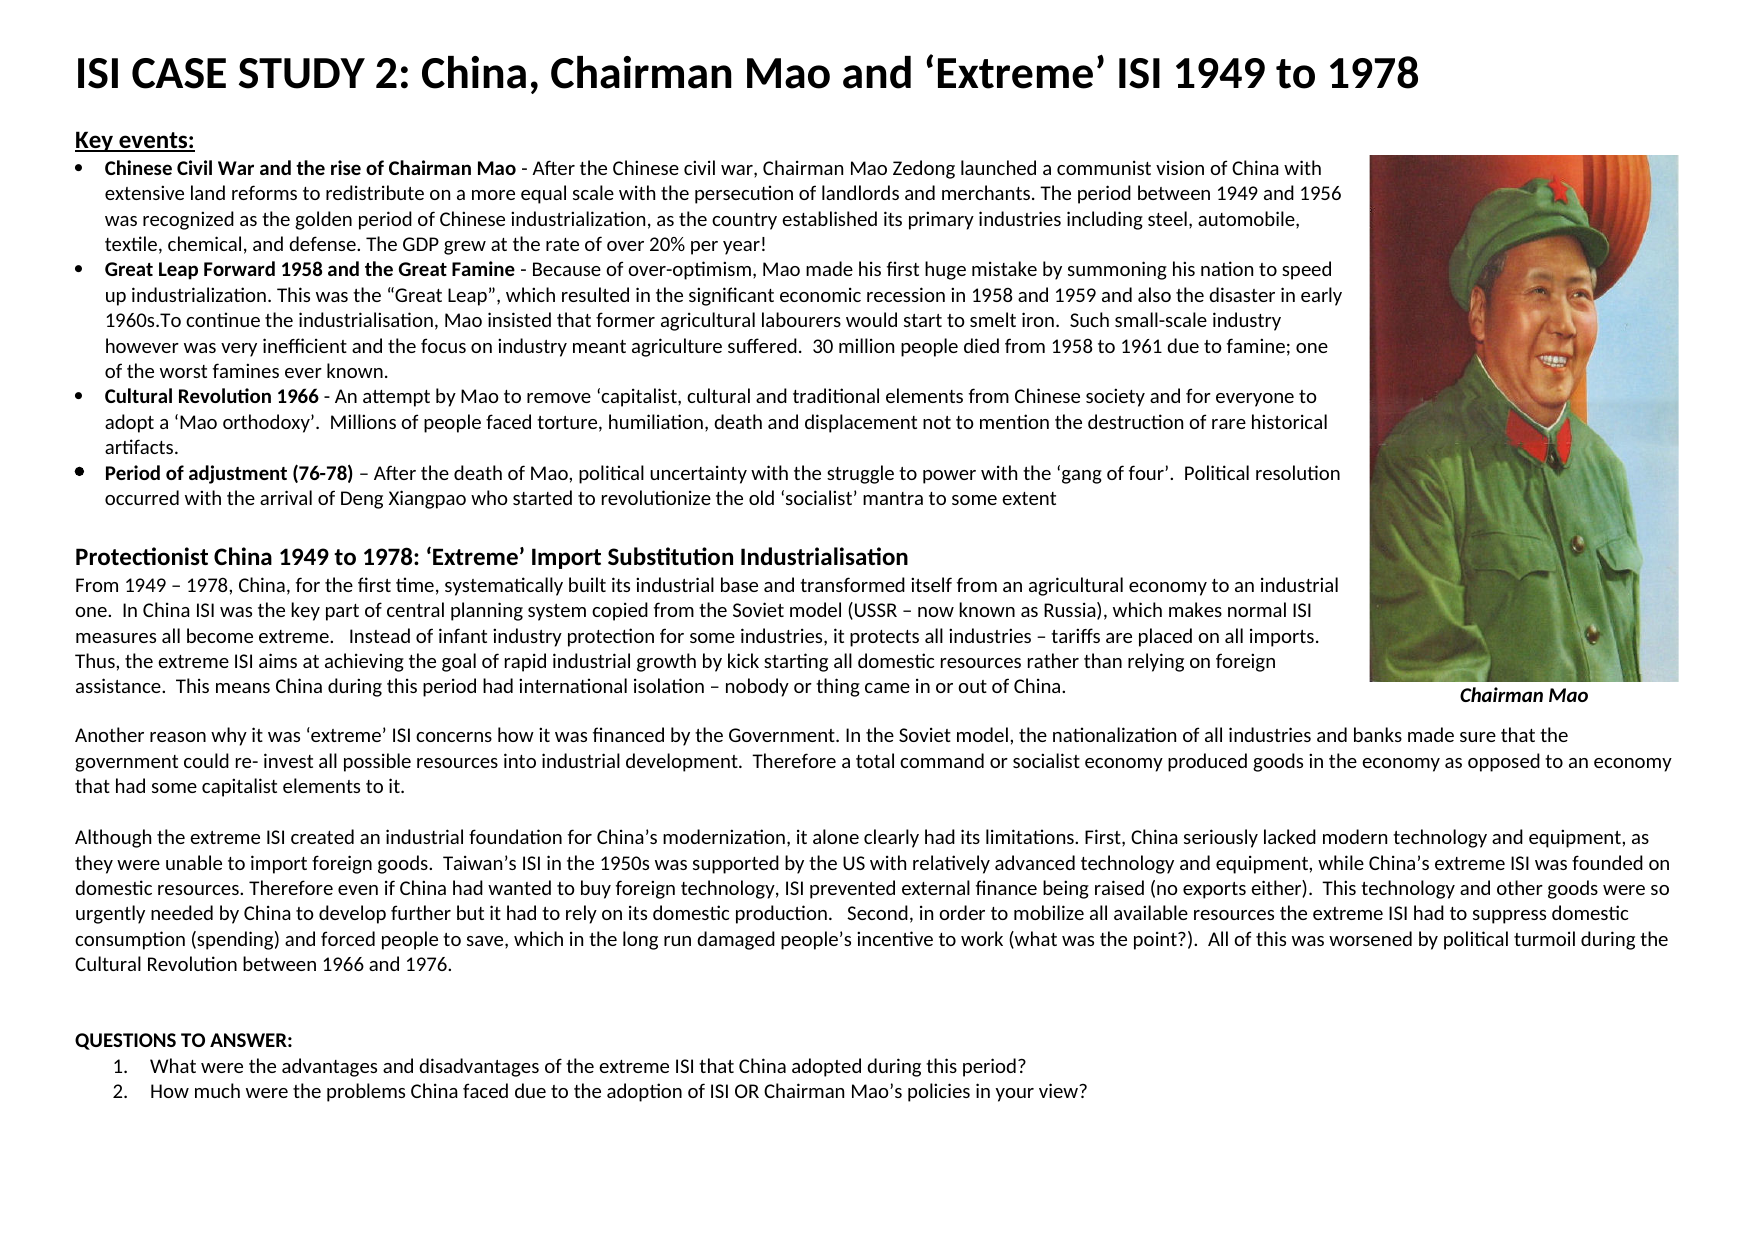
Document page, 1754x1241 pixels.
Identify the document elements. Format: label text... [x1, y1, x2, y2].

picture [1369, 155, 1679, 682]
text Although the extreme ISI created an industrial foundation for China’s modernization, it alone clearly had its limitations. First, China seriously lacked modern technology and equipment, as they were unable to import foreign goods. Taiwan’s ISI in the 1950s was supported by the US with relatively advanced technology and equipment, while China’s extreme ISI was founded on domestic resources. Therefore even if China had wanted to buy foreign technology, ISI prevented external finance being raised (no exports either). This technology and other goods were so urgently needed by China to develop further but it had to rely on its domestic production. Second, in order to mobilize all available resources the extreme ISI had to suppress domestic consumption (spending) and forced people to save, which in the long run damaged people’s incentive to work (what was the point?). All of this was worsened by political turmoil during the Cultural Revolution between 1966 and 1976. [75, 824, 1679, 977]
text Another reason why it was ‘extreme’ ISI concerns how it was financed by the Government. In the Soviet model, the nationalization of all industries and banks made sure that the government could re- invest all possible resources into industrial development. Therefore a total command or socialist economy produced goods in the economy as opposed to an economy that had some capitalist elements to it. [75, 723, 1679, 799]
table_header Chairman Mao [1358, 155, 1690, 707]
list What were the advantages and disadvantages of the extreme ISI that China adopted during this period? [112, 1053, 1679, 1078]
list How much were the problems China faced due to the adoption of ISI OR Chairman Mao’s policies in your view? [112, 1078, 1679, 1104]
text ISI CASE STUDY 2: China, Chairman Mao and ‘Extreme’ ISI 1949 to 1978 [75, 44, 1679, 100]
text QUESTIONS TO ANSWER: [75, 1028, 1679, 1053]
table_header Chinese Civil War and the rise of Chairman Mao - After the Chinese civil war, Chairman Mao Zedong launched a communist vision of China with extensive land reforms to redistribute on a more equal scale with the persecution of landlords and merchants. The period between 1949 and 1956 was recognized as the golden period of Chinese industrialization, as the country established its primary industries including steel, automobile, textile, chemical, and defense. The GDP grew at the rate of over 20% per year! Great Leap Forward 1958 and the Great Famine - Because of over-optimism, Mao made his first huge mistake by summoning his nation to speed up industrialization. This was the “Great Leap”, which resulted in the significant economic recession in 1958 and 1959 and also the disaster in early 1960s.To continue the industrialisation, Mao insisted that former agricultural labourers would start to smelt iron. Such small-scale industry however was very inefficient and the focus on industry meant agriculture suffered. 30 million people died from 1958 to 1961 due to famine; one of the worst famines ever known. Cultural Revolution 1966 - An attempt by Mao to remove ‘capitalist, cultural and traditional elements from Chinese society and for everyone to adopt a ‘Mao orthodoxy’. Millions of people faced torture, humiliation, death and displacement not to mention the destruction of rare historical artifacts. Period of adjustment (76-78) – After the death of Mao, political uncertainty with the struggle to power with the ‘gang of four’. Political resolution occurred with the arrival of Deng Xiangpao who started to revolutionize the old ‘socialist’ mantra to some extent Protectionist China 1949 to 1978: ‘Extreme’ Import Substitution Industrialisation From 1949 – 1978, China, for the first time, systematically built its industrial base and transformed itself from an agricultural economy to an industrial one. In China ISI was the key part of central planning system copied from the Soviet model (USSR – now known as Russia), which makes normal ISI measures all become extreme. Instead of infant industry protection for some industries, it protects all industries – tariffs are placed on all imports. Thus, the extreme ISI aims at achieving the goal of rapid industrial growth by kick starting all domestic resources rather than relying on foreign assistance. This means China during this period had international isolation – nobody or thing came in or out of China. [64, 155, 1358, 707]
text Key events: [75, 124, 1679, 155]
